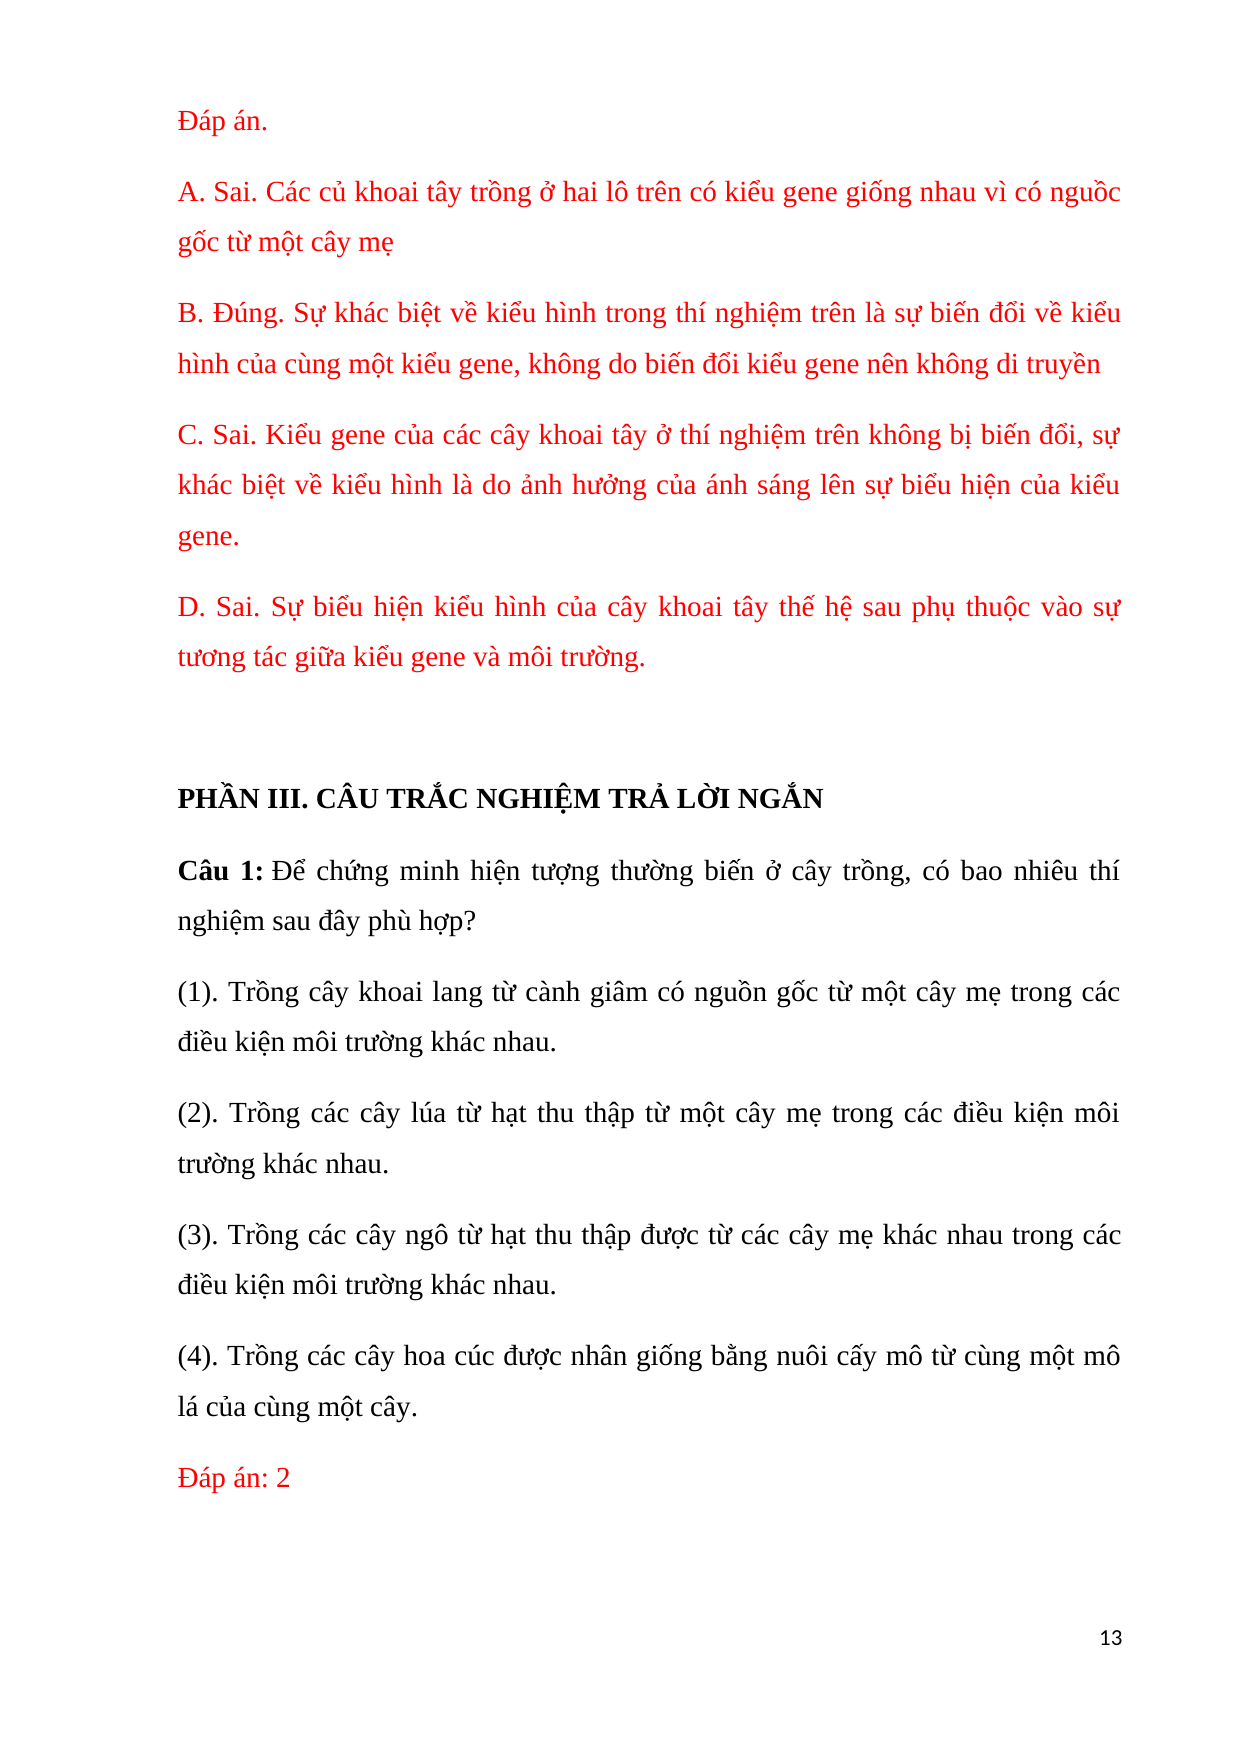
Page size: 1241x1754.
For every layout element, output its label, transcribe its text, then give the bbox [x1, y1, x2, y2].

text B. Đúng. Sự khác biệt về kiểu hình trong thí nghiệm trên là sự biến đổi về kiểu hình của cùng một kiểu gene, không do biến đổi kiểu gene nên không di truyền [177, 296, 1122, 379]
text D. Sai. Sự biểu hiện kiểu hình của cây khoai tây thế hệ sau phụ thuộc vào sự tương tác giữa kiểu gene và môi trường. [177, 589, 1122, 673]
text C. Sai. Kiểu gene của các cây khoai tây ở thí nghiệm trên không bị biến đổi, sự khác biệt về kiểu hình là do ảnh hưởng của ánh sáng lên sự biểu hiện của kiểu gene. [177, 417, 1122, 551]
text A. Sai. Các củ khoai tây trồng ở hai lô trên có kiểu gene giống nhau vì có nguồc gốc từ một cây mẹ [177, 174, 1122, 258]
text (2). Trồng các cây lúa từ hạt thu thập từ một cây mẹ trong các điều kiện môi trường khác nhau. [177, 1096, 1122, 1179]
text Đáp án: 2 [177, 1460, 1122, 1493]
text (1). Trồng cây khoai lang từ cành giâm có nguồn gốc từ một cây mẹ trong các điều kiện môi trường khác nhau. [177, 974, 1122, 1058]
text Đáp án. [177, 103, 1122, 137]
text PHẦN III. CÂU TRẮC NGHIỆM TRẢ LỜI NGẮN [177, 781, 1122, 815]
text (3). Trồng các cây ngô từ hạt thu thập được từ các cây mẹ khác nhau trong các điều kiện môi trường khác nhau. [177, 1217, 1122, 1301]
text Câu 1: Để chứng minh hiện tượng thường biến ở cây trồng, có bao nhiêu thí nghiệm sau đây phù hợp? [177, 853, 1122, 936]
text (4). Trồng các cây hoa cúc được nhân giống bằng nuôi cấy mô từ cùng một mô lá của cùng một cây. [177, 1338, 1122, 1422]
